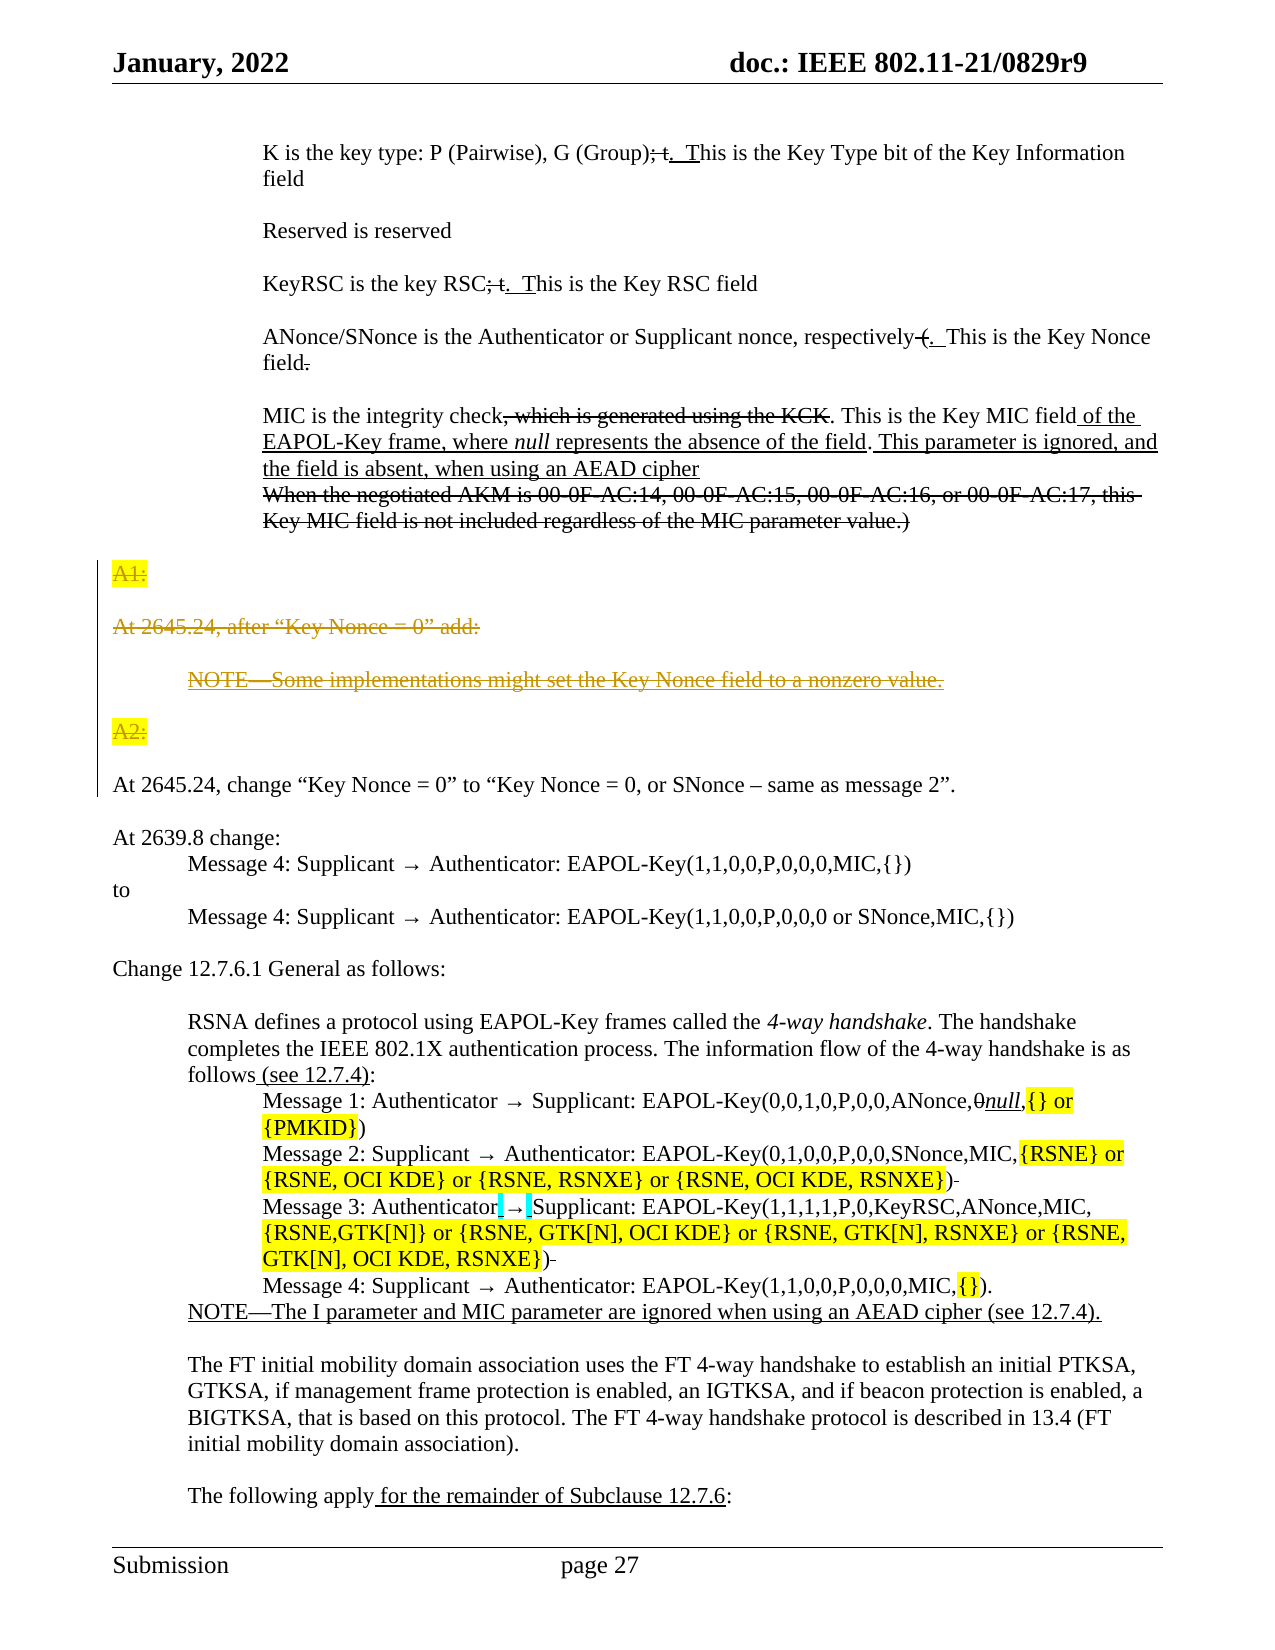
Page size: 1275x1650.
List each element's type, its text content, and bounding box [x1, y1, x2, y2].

text NOTE—The I parameter and MIC parameter are ignored when using an AEAD cipher (see 12.7.4). [187, 1298, 1163, 1324]
text Change 12.7.6.1 General as follows: [112, 956, 1163, 982]
text MIC is the integrity check, which is generated using the KCK. This is the Key MIC field of the EAPOL-Key frame, where null represents the absence of the field. This parameter is ignored, and the field is absent, when using an AEAD cipher [262, 402, 1163, 481]
text Message 1: Authenticator → Supplicant: EAPOL-Key(0,0,1,0,P,0,0,ANonce,0null,{} or {PMKID}) [262, 1087, 1163, 1140]
text At 2645.24, change “Key Nonce = 0” to “Key Nonce = 0, or SNonce – same as message 2”. [112, 771, 1163, 797]
text The following apply for the remainder of Subclause 12.7.6: [187, 1483, 1163, 1509]
text When the negotiated AKM is 00-0F-AC:14, 00-0F-AC:15, 00-0F-AC:16, or 00-0F-AC:17, this Key MIC field is not included regardless of the MIC parameter value.) [262, 481, 1163, 534]
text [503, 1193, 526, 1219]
text Message 3: Authenticator → Supplicant: EAPOL-Key(1,1,1,1,P,0,KeyRSC,ANonce,MIC,{RSNE,GTK[N]} or {RSNE, GTK[N], OCI KDE} or {RSNE, GTK[N], RSNXE} or {RSNE, GTK[N], OCI KDE, RSNXE}) [532, 1193, 1163, 1272]
text ANonce/SNonce is the Authenticator or Supplicant nonce, respectively (. This is the Key Nonce field. [262, 323, 1163, 376]
text to [112, 876, 1163, 903]
text At 2639.8 change: [112, 824, 1163, 850]
text GTKSA, if management frame protection is enabled, an IGTKSA, and if beacon protection is enabled, a BIGTKSA, that is based on this protocol. The FT 4-way handshake protocol is described in 13.4 (FT initial mobility domain association). [187, 1377, 1163, 1456]
text Message 2: Supplicant → Authenticator: EAPOL-Key(0,1,0,0,P,0,0,SNonce,MIC,{RSNE} or {RSNE, OCI KDE} or {RSNE, RSNXE} or {RSNE, OCI KDE, RSNXE}) [262, 1140, 1163, 1193]
text RSNA defines a protocol using EAPOL-Key frames called the 4-way handshake. The handshake completes the IEEE 802.1X authentication process. The information flow of the 4-way handshake is as follows (see 12.7.4): [187, 1008, 1163, 1087]
text The FT initial mobility domain association uses the FT 4-way handshake to establish an initial PTKSA, [187, 1351, 1163, 1377]
text KeyRSC is the key RSC; t. This is the Key RSC field [262, 270, 1163, 297]
text Message 4: Supplicant → Authenticator: EAPOL-Key(1,1,0,0,P,0,0,0,MIC,{}). [979, 1272, 1163, 1298]
text K is the key type: P (Pairwise), G (Group); t. This is the Key Type bit of the Key Information field [262, 138, 1163, 191]
text Message 4: Supplicant → Authenticator: EAPOL-Key(1,1,0,0,P,0,0,0,MIC,{}) [112, 850, 1163, 876]
text Message 4: Supplicant → Authenticator: EAPOL-Key(1,1,0,0,P,0,0,0,MIC,{}). [262, 1272, 957, 1298]
text Reserved is reserved [262, 218, 1163, 244]
text Message 4: Supplicant → Authenticator: EAPOL-Key(1,1,0,0,P,0,0,0 or SNonce,MIC,{}) [112, 903, 1163, 929]
